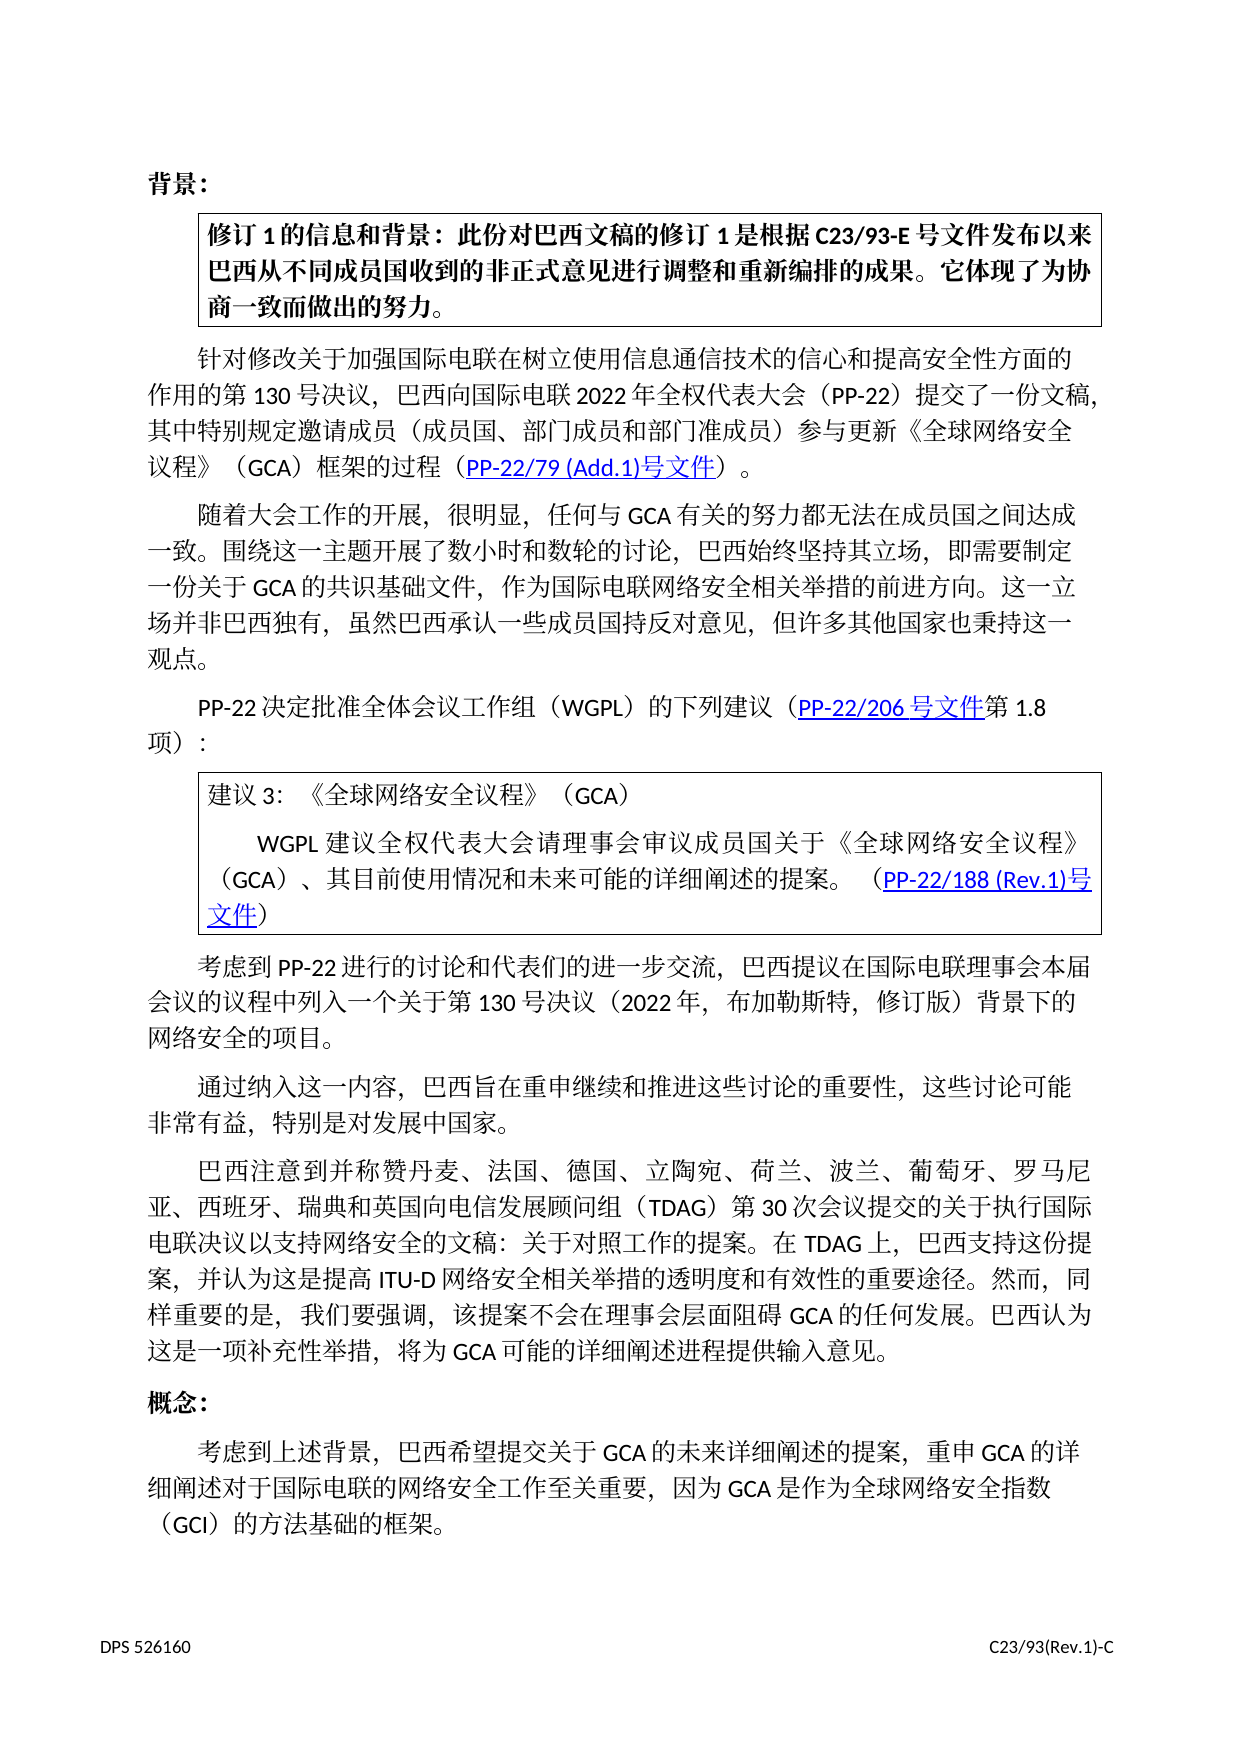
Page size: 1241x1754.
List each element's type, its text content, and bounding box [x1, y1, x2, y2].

subtitle 概念： [148, 1384, 1092, 1420]
text 修订1的信息和背景：此份对巴西文稿的修订1是根据C23/93-E号文件发布以来巴西从不同成员国收到的非正式意见进行调整和重新编排的成果。它体现了为协商一致而做出的努力。 [199, 214, 1101, 326]
text 针对修改关于加强国际电联在树立使用信息通信技术的信心和提高安全性方面的作用的第130号决议，巴西向国际电联2022年全权代表大会（PP-22）提交了一份文稿，其中特别规定邀请成员（成员国、部门成员和部门准成员）参与更新《全球网络安全议程》（GCA）框架的过程（PP-22/79 (Add.1)号文件）。 [148, 339, 1092, 483]
text 考虑到上述背景，巴西希望提交关于GCA的未来详细阐述的提案，重申GCA的详细阐述对于国际电联的网络安全工作至关重要，因为GCA是作为全球网络安全指数（GCI）的方法基础的框架。 [148, 1433, 1092, 1540]
text 巴西注意到并称赞丹麦、法国、德国、立陶宛、荷兰、波兰、葡萄牙、罗马尼亚、西班牙、瑞典和英国向电信发展顾问组（TDAG）第30次会议提交的关于执行国际电联决议以支持网络安全的文稿：关于对照工作的提案。在TDAG上，巴西支持这份提案，并认为这是提高ITU-D网络安全相关举措的透明度和有效性的重要途径。然而，同样重要的是，我们要强调，该提案不会在理事会层面阻碍GCA的任何发展。巴西认为这是一项补充性举措，将为GCA可能的详细阐述进程提供输入意见。 [148, 1152, 1092, 1367]
text 随着大会工作的开展，很明显，任何与GCA有关的努力都无法在成员国之间达成一致。围绕这一主题开展了数小时和数轮的讨论，巴西始终坚持其立场，即需要制定一份关于GCA的共识基础文件，作为国际电联网络安全相关举措的前进方向。这一立场并非巴西独有，虽然巴西承认一些成员国持反对意见，但许多其他国家也秉持这一观点。 [148, 496, 1092, 675]
subtitle 背景： [148, 164, 1092, 200]
text WGPL建议全权代表大会请理事会审议成员国关于《全球网络安全议程》（GCA）、其目前使用情况和未来可能的详细阐述的提案。（PP-22/188 (Rev.1)号文件） [199, 821, 1101, 934]
text PP-22决定批准全体会议工作组（WGPL）的下列建议（PP-22/206号文件第1.8项）： [148, 688, 1092, 760]
text 建议3：《全球网络安全议程》（GCA） [199, 773, 1101, 811]
text 通过纳入这一内容，巴西旨在重申继续和推进这些讨论的重要性，这些讨论可能非常有益，特别是对发展中国家。 [148, 1067, 1092, 1139]
text 考虑到PP-22进行的讨论和代表们的进一步交流，巴西提议在国际电联理事会本届会议的议程中列入一个关于第130号决议（2022年，布加勒斯特，修订版）背景下的网络安全的项目。 [148, 947, 1092, 1055]
